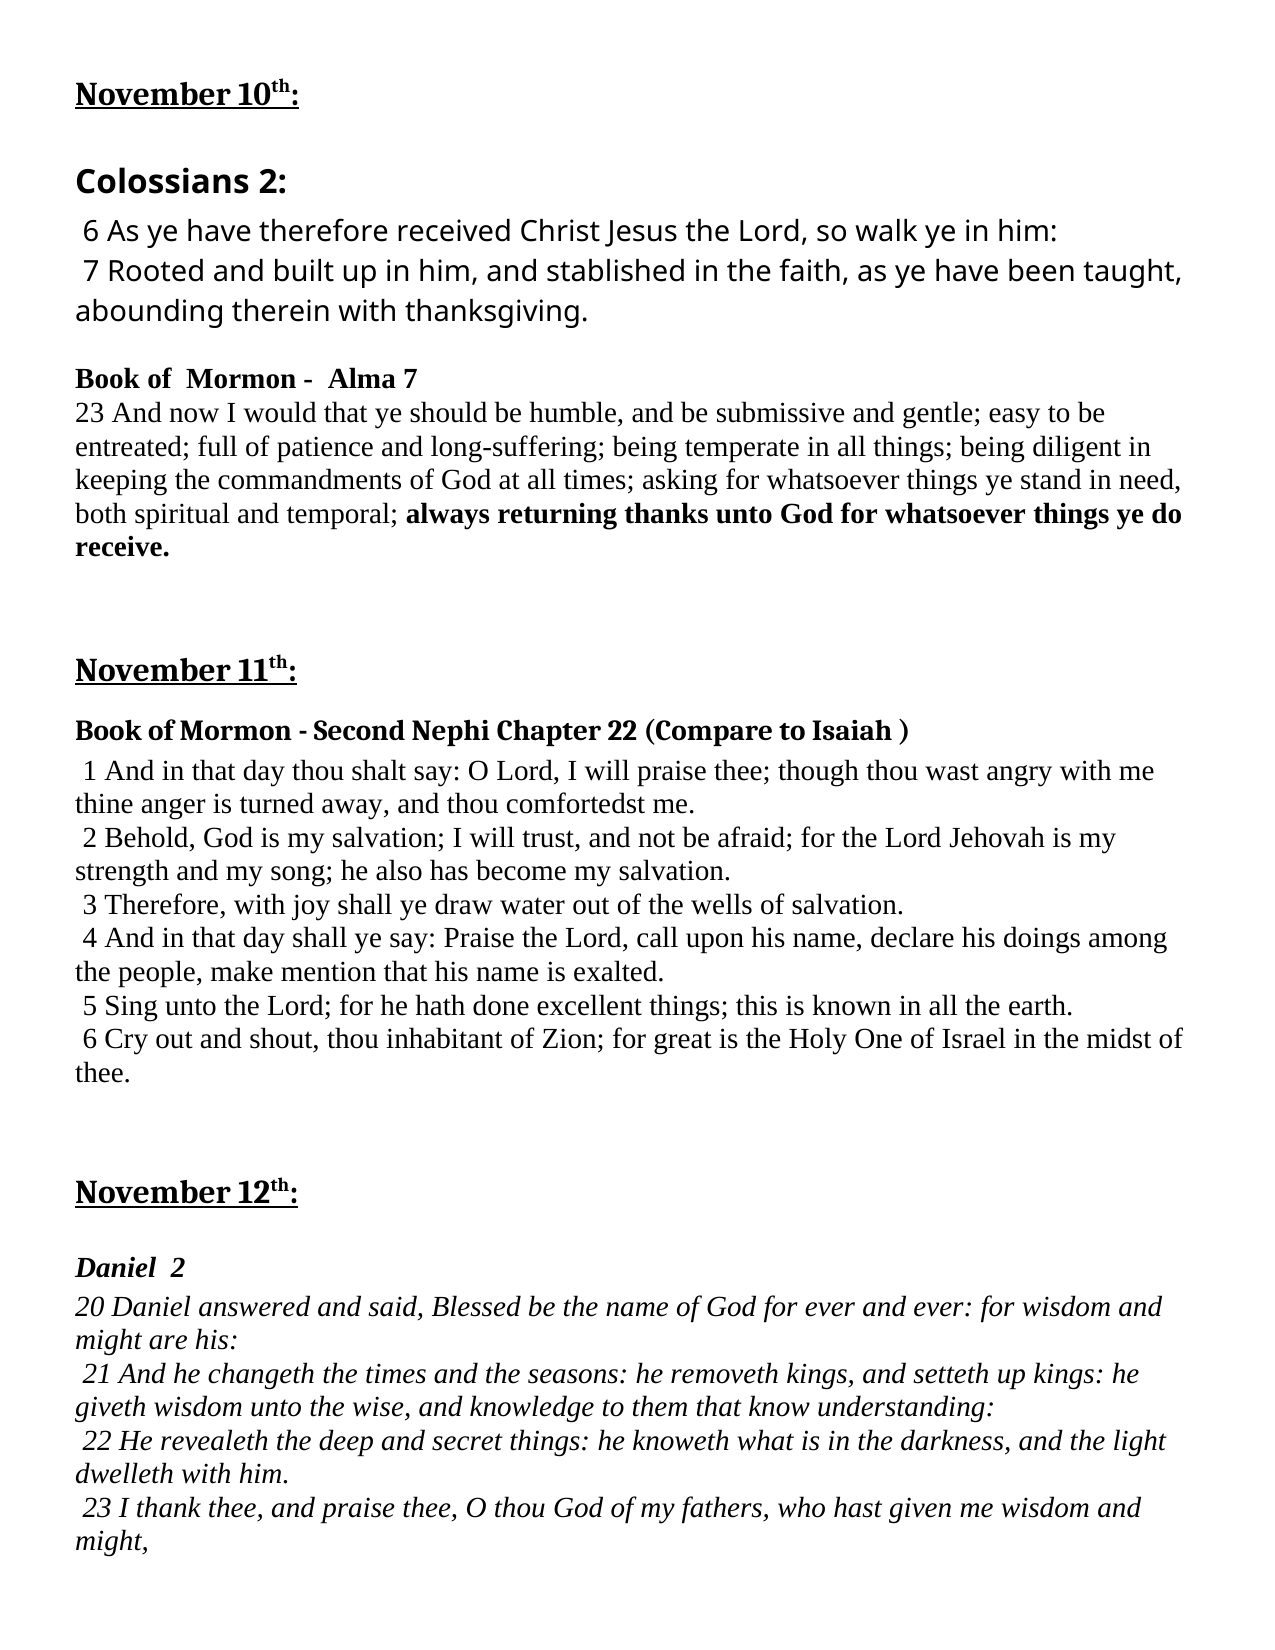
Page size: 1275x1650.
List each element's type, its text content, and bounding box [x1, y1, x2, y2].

text 23 I thank thee, and praise thee, O thou God of my fathers, who hast given me wisdom and might, [75, 1490, 1200, 1557]
text 2 Behold, God is my salvation; I will trust, and not be afraid; for the Lord Jehovah is my strength and my song; he also has become my salvation. [75, 820, 1200, 887]
subtitle Book of Mormon - Second Nephi Chapter 22 (Compare to Isaiah ) [75, 714, 1200, 748]
text 23 And now I would that ye should be humble, and be submissive and gentle; easy to be entreated; full of patience and long-suffering; being temperate in all things; being diligent in keeping the commandments of God at all times; asking for whatsoever things ye stand in need, both spiritual and temporal; always returning thanks unto God for whatsoever things ye do receive. [75, 395, 1200, 563]
subtitle November 11th: [75, 651, 1200, 689]
text 21 And he changeth the times and the seasons: he removeth kings, and setteth up kings: he giveth wisdom unto the wise, and knowledge to them that know understanding: [75, 1356, 1200, 1423]
text 6 As ye have therefore received Christ Jesus the Lord, so walk ye in him: [75, 210, 1200, 250]
text 5 Sing unto the Lord; for he hath done excellent things; this is known in all the earth. [75, 988, 1200, 1021]
text 6 Cry out and shout, thou inhabitant of Zion; for great is the Holy One of Israel in the midst of thee. [75, 1021, 1200, 1088]
text 20 Daniel answered and said, Blessed be the name of God for ever and ever: for wisdom and might are his: [75, 1289, 1200, 1356]
subtitle Colossians 2: [75, 158, 1200, 204]
subtitle November 10th: [75, 75, 1200, 113]
text Book of Mormon - Alma 7 [75, 362, 1200, 395]
text 1 And in that day thou shalt say: O Lord, I will praise thee; though thou wast angry with me thine anger is turned away, and thou comfortedst me. [75, 753, 1200, 820]
subtitle Daniel 2 [75, 1250, 1200, 1284]
text 7 Rooted and built up in him, and stablished in the faith, as ye have been taught, abounding therein with thanksgiving. [75, 250, 1200, 329]
text 3 Therefore, with joy shall ye draw water out of the wells of salvation. [75, 887, 1200, 921]
subtitle November 12th: [75, 1174, 1200, 1212]
text 22 He revealeth the deep and secret things: he knoweth what is in the darkness, and the light dwelleth with him. [75, 1423, 1200, 1490]
text 4 And in that day shall ye say: Praise the Lord, call upon his name, declare his doings among the people, make mention that his name is exalted. [75, 921, 1200, 988]
